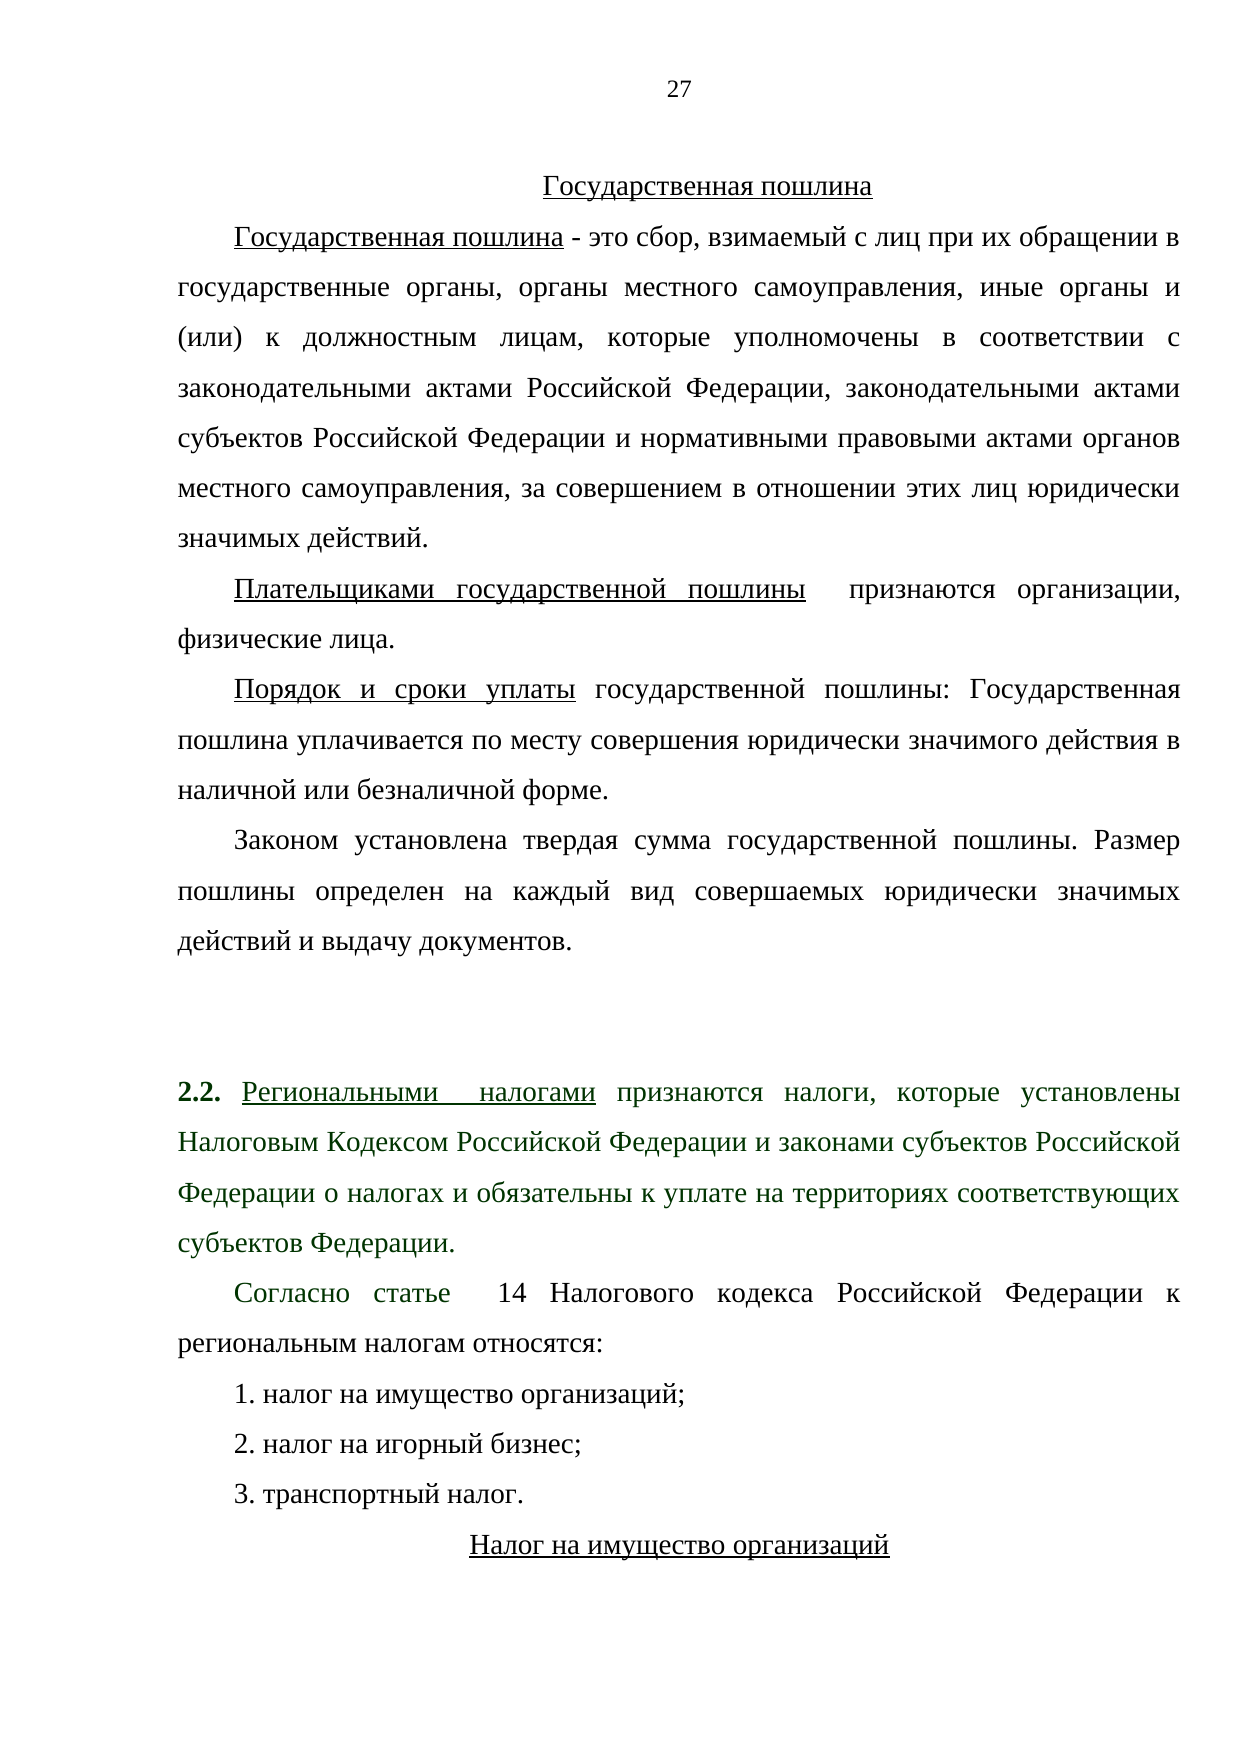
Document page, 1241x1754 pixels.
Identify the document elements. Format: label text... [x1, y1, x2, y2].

text 2. налог на игорный бизнес; [177, 1426, 1181, 1460]
text Государственная пошлина [177, 168, 1181, 202]
text Законом установлена твердая сумма государственной пошлины. Размер пошлины определен на каждый вид совершаемых юридически значимых действий и выдачу документов. [177, 822, 1181, 957]
text Плательщиками государственной пошлины признаются организации, физические лица. [177, 571, 1181, 655]
text Порядок и сроки уплаты государственной пошлины: Государственная пошлина уплачивается по месту совершения юридически значимого действия в наличной или безналичной форме. [177, 672, 1181, 806]
text Налог на имущество организаций [177, 1527, 1181, 1560]
text 3. транспортный налог. [177, 1477, 1181, 1510]
text Согласно статье 14 Налогового кодекса Российской Федерации к региональным налогам относятся: [177, 1275, 1181, 1359]
text 2.2. Региональными налогами признаются налоги, которые установлены Налоговым Кодексом Российской Федерации и законами субъектов Российской Федерации о налогах и обязательны к уплате на территориях соответствующих субъектов Федерации. [177, 1074, 1181, 1258]
text 1. налог на имущество организаций; [177, 1376, 1181, 1409]
text Государственная пошлина - это сбор, взимаемый с лиц при их обращении в государственные органы, органы местного самоуправления, иные органы и (или) к должностным лицам, которые уполномочены в соответствии с законодательными актами Российской Федерации, законодательными актами субъектов Российской Федерации и нормативными правовыми актами органов местного самоуправления, за совершением в отношении этих лиц юридически значимых действий. [177, 219, 1181, 554]
